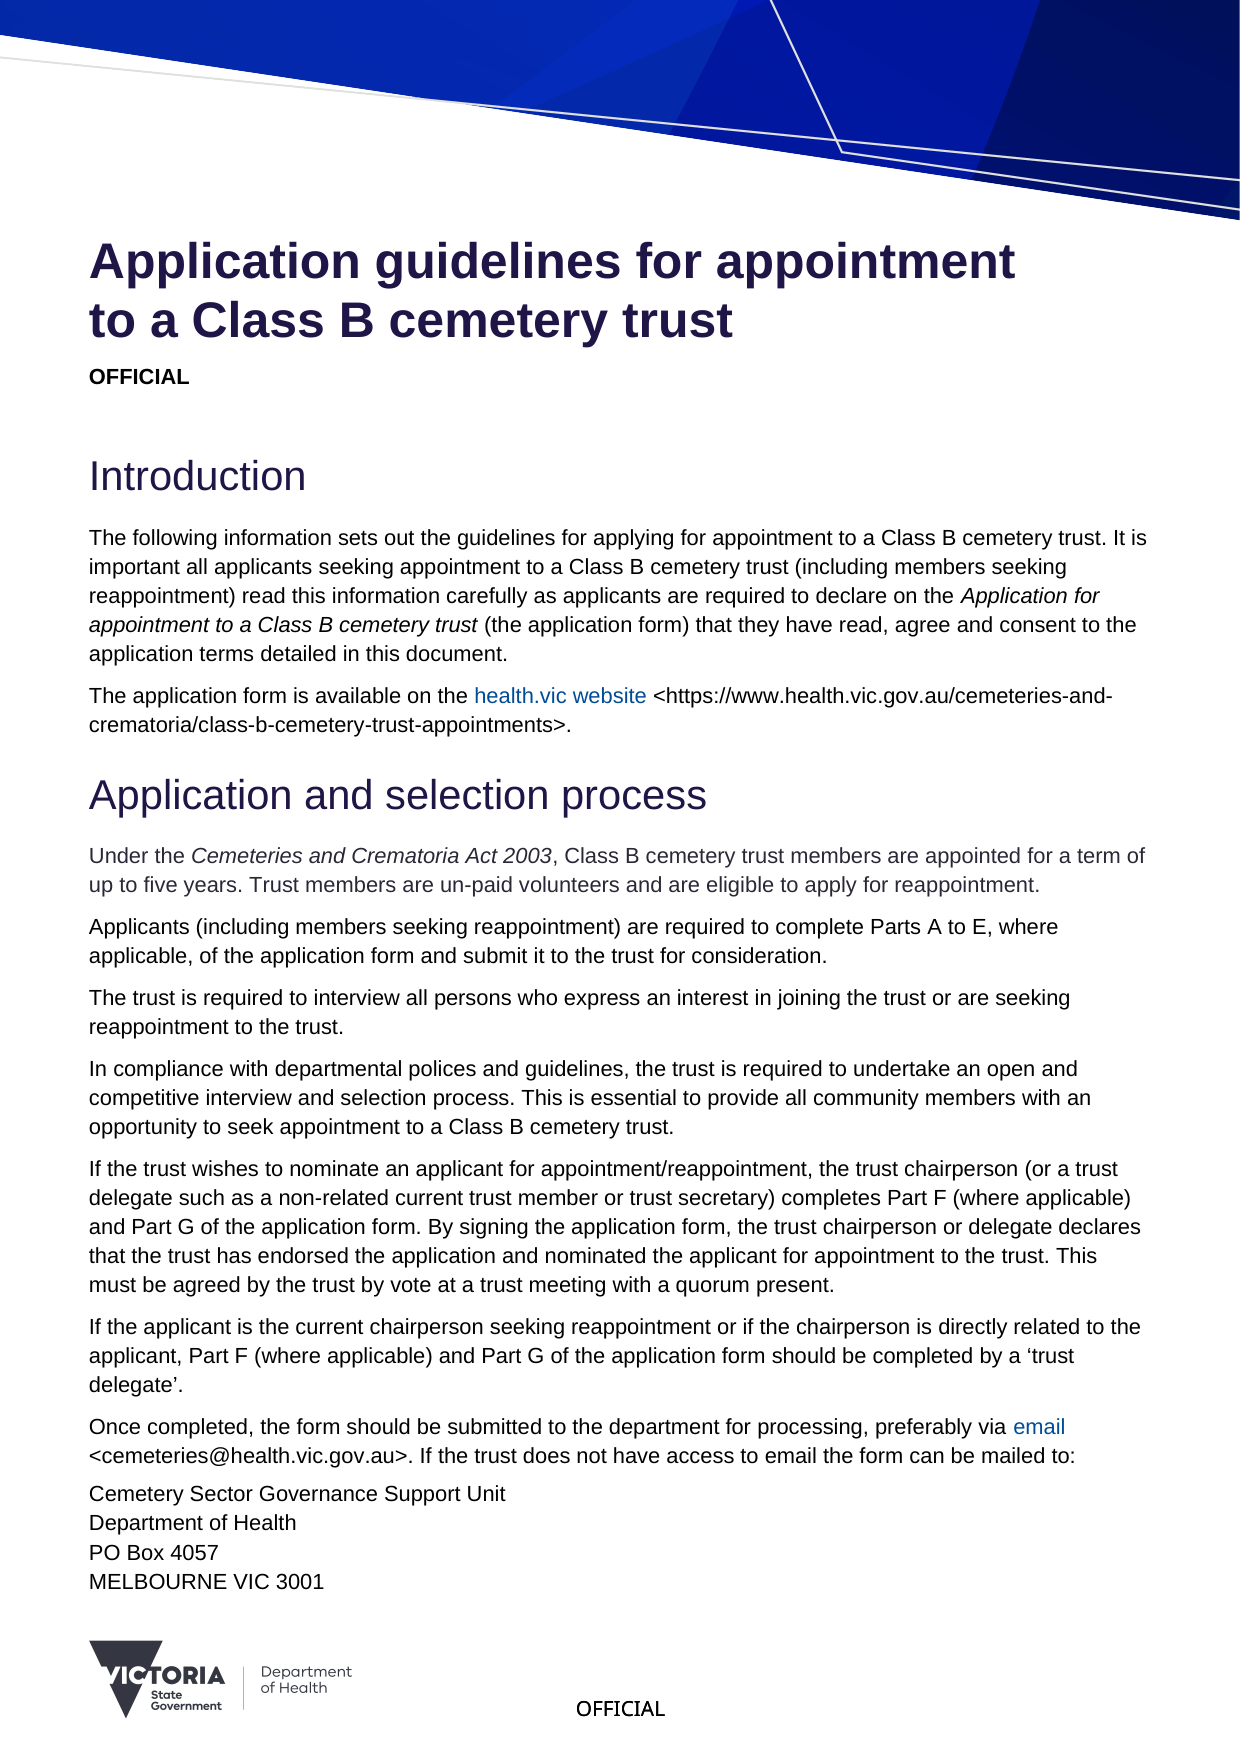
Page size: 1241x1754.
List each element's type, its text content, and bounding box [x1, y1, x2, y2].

text If the applicant is the current chairperson seeking reappointment or if the chairperson is directly related to the applicant, Part F (where applicable) and Part G of the application form should be completed by a ‘trust delegate’. [89, 1310, 1152, 1397]
text MELBOURNE VIC 3001 [89, 1569, 1152, 1594]
text The following information sets out the guidelines for applying for appointment to a Class B cemetery trust. It is important all applicants seeking appointment to a Class B cemetery trust (including members seeking reappointment) read this information carefully as applicants are required to declare on the Application for appointment to a Class B cemetery trust (the application form) that they have read, agree and consent to the application terms detailed in this document. [89, 520, 1152, 666]
text PO Box 4057 [89, 1539, 1152, 1565]
subtitle Application and selection process [89, 770, 1152, 818]
text The application form is available on the health.vic website <https://www.health.vic.gov.au/cemeteries-and-crematoria/class-b-cemetery-trust-appointments>. [89, 679, 1152, 737]
picture [0, 0, 1240, 224]
text Cemetery Sector Governance Support Unit [89, 1481, 1152, 1506]
text In compliance with departmental polices and guidelines, the trust is required to undertake an open and competitive interview and selection process. This is essential to provide all community members with an opportunity to seek appointment to a Class B cemetery trust. [89, 1052, 1152, 1139]
picture [0, 1595, 1241, 1754]
text Under the Cemeteries and Crematoria Act 2003, Class B cemetery trust members are appointed for a term of up to five years. Trust members are un-paid volunteers and are eligible to apply for reappointment. [89, 839, 1152, 897]
text The trust is required to interview all persons who express an interest in joining the trust or are seeking reappointment to the trust. [89, 981, 1152, 1039]
text If the trust wishes to nominate an applicant for appointment/reappointment, the trust chairperson (or a trust delegate such as a non-related current trust member or trust secretary) completes Part F (where applicable) and Part G of the application form. By signing the application form, the trust chairperson or delegate declares that the trust has endorsed the application and nominated the applicant for appointment to the trust. This must be agreed by the trust by vote at a trust meeting with a quorum present. [89, 1152, 1152, 1297]
text Once completed, the form should be submitted to the department for processing, preferably via email <cemeteries@health.vic.gov.au>. If the trust does not have access to email the form can be mailed to: [89, 1410, 1152, 1468]
text Department of Health [89, 1510, 1152, 1535]
table_cell OFFICIAL [89, 360, 1167, 389]
subtitle Introduction [89, 452, 1152, 499]
text Applicants (including members seeking reappointment) are required to complete Parts A to E, where applicable, of the application form and submit it to the trust for consideration. [89, 910, 1152, 968]
table_header Application guidelines for appointment to a Class B cemetery trust [89, 71, 1167, 360]
